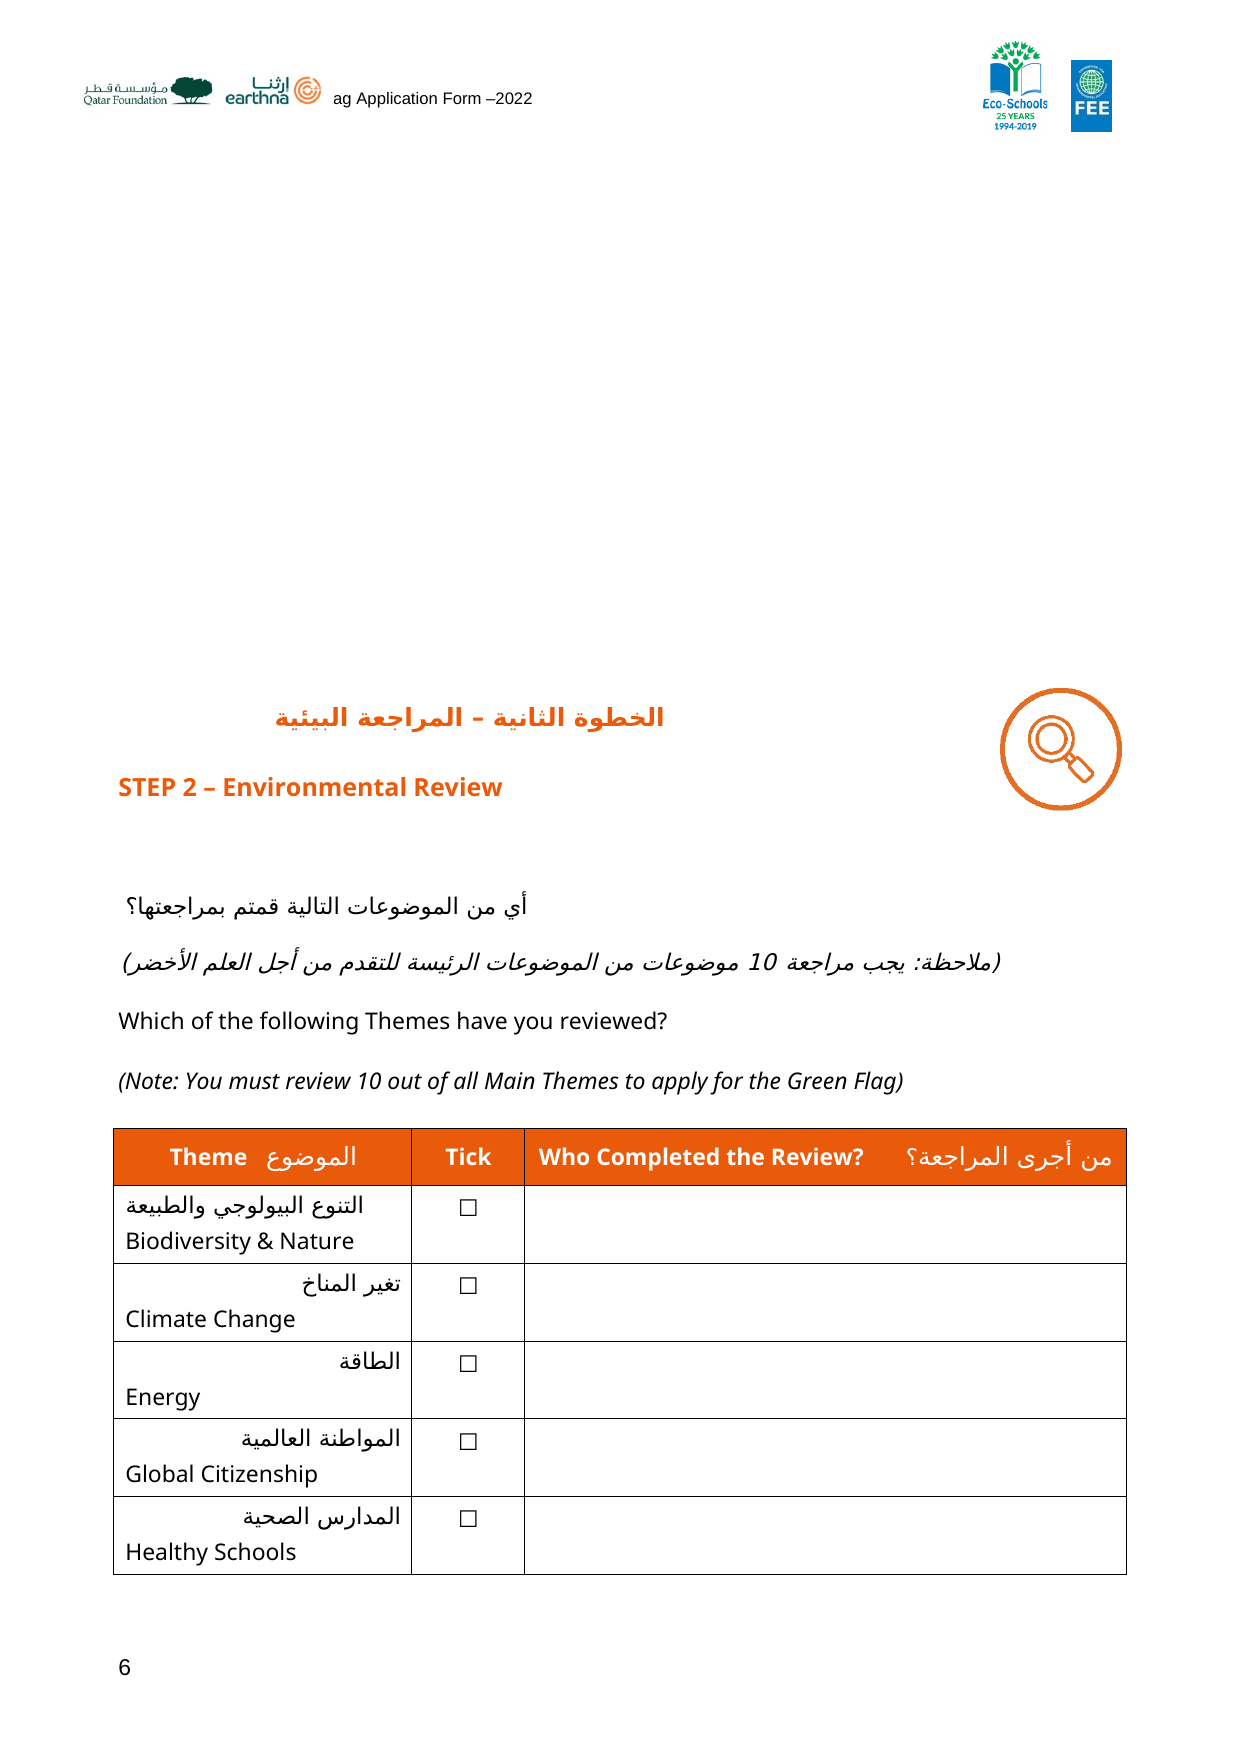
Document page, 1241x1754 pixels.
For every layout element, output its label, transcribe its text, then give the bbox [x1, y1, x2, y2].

picture [998, 686, 1123, 813]
table_header Theme الموضوع [114, 1129, 411, 1185]
table_cell المدارس الصحية Healthy Schools [114, 1497, 411, 1574]
table_cell تغير المناخ Climate Change [114, 1264, 411, 1341]
table_cell [525, 1186, 1126, 1263]
table_cell [525, 1497, 1126, 1574]
subtitle STEP 2 – Environmental Review [118, 769, 998, 804]
subtitle أي من الموضوعات التالية قمتم بمراجعتها؟ [118, 893, 1122, 920]
subtitle الخطوة الثانية – المراجعة البيئية [266, 703, 998, 732]
text (Note: You must review 10 out of all Main Themes to apply for the Green Flag) [118, 1065, 1122, 1097]
picture [983, 41, 1048, 132]
table_cell الطاقة Energy [114, 1342, 411, 1418]
table_cell المواطنة العالمية Global Citizenship [114, 1419, 411, 1496]
picture [1071, 60, 1112, 132]
table_cell [525, 1342, 1126, 1418]
picture [67, 60, 334, 119]
table_header Tick [412, 1129, 524, 1185]
subtitle Which of the following Themes have you reviewed? [118, 1005, 1122, 1036]
table_cell [525, 1264, 1126, 1341]
table_header Who Completed the Review? من أجرى المراجعة؟ [525, 1129, 1126, 1185]
table_cell [525, 1419, 1126, 1496]
table_cell التنوع البيولوجي والطبيعة Biodiversity & Nature [114, 1186, 411, 1263]
text (ملاحظة: يجب مراجعة 10 موضوعات من الموضوعات الرئيسة للتقدم من أجل العلم الأخضر) [118, 949, 1122, 976]
